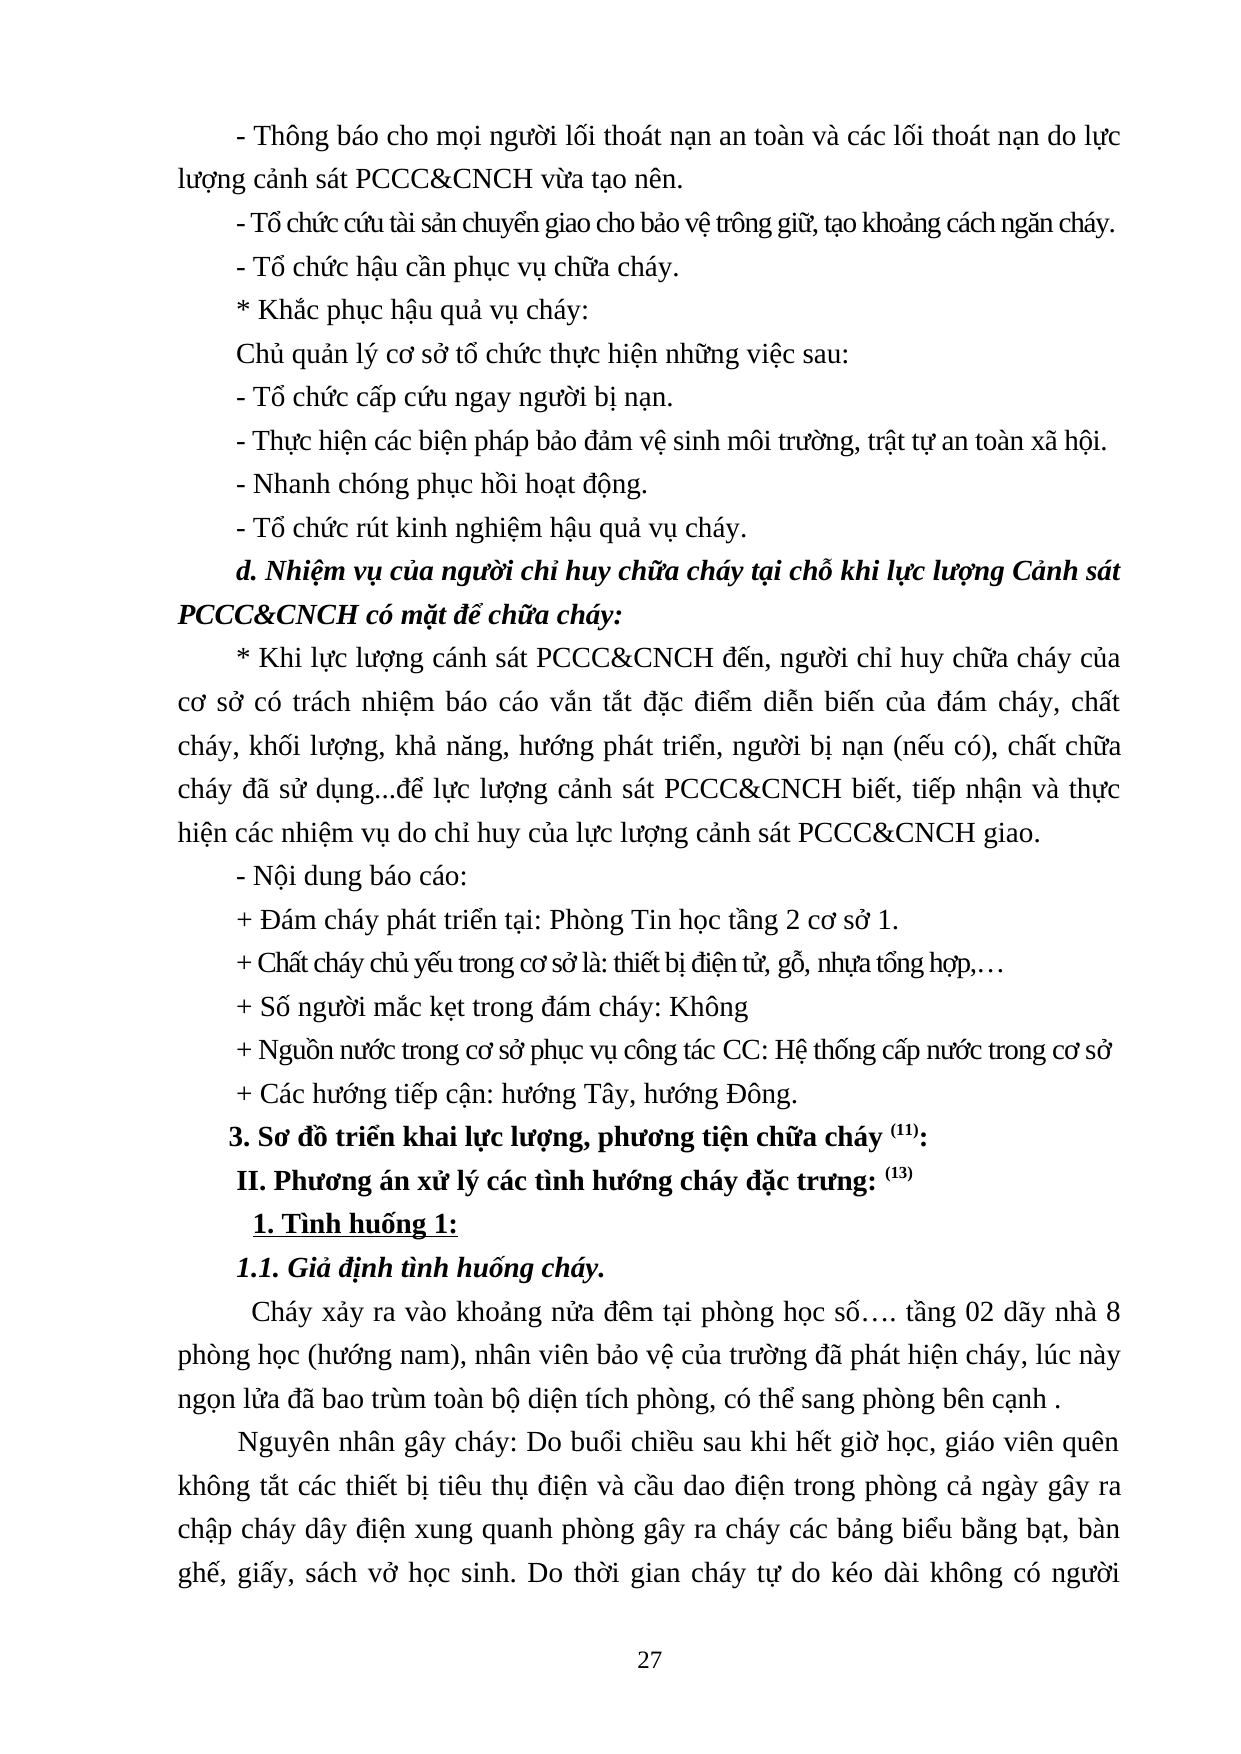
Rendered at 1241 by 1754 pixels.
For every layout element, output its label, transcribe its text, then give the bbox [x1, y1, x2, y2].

text * Khắc phục hậu quả vụ cháy: [177, 292, 1122, 326]
text - Tổ chức hậu cần phục vụ chữa cháy. [177, 249, 1122, 282]
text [177, 1424, 1122, 1588]
text - Tổ chức cấp cứu ngay người bị nạn. [177, 379, 1122, 413]
text Cháy xảy ra vào khoảng nửa đêm tại phòng học số…. tầng 02 dãy nhà 8 phòng học (hướng nam), nhân viên bảo vệ của trường đã phát hiện cháy, lúc này ngọn lửa đã bao trùm toàn bộ diện tích phòng, có thể sang phòng bên cạnh . [177, 1294, 1122, 1414]
text - Tổ chức cứu tài sản chuyển giao cho bảo vệ trông giữ, tạo khoảng cách ngăn cháy. [177, 205, 1122, 239]
text 3. Sơ đồ triển khai lực lượng, phương tiện chữa cháy (11): [177, 1119, 1122, 1153]
text - Nhanh chóng phục hồi hoạt động. [177, 466, 1122, 500]
text d. Nhiệm vụ của người chỉ huy chữa cháy tại chỗ khi lực lượng Cảnh sát PCCC&CNCH có mặt để chữa cháy: [177, 553, 1122, 631]
text - Thực hiện các biện pháp bảo đảm vệ sinh môi trường, trật tự an toàn xã hội. [177, 423, 1122, 456]
text + Số người mắc kẹt trong đám cháy: Không [177, 989, 1122, 1022]
text + Các hướng tiếp cận: hướng Tây, hướng Đông. [177, 1076, 1122, 1109]
text - Thông báo cho mọi người lối thoát nạn an toàn và các lối thoát nạn do lực lượng cảnh sát PCCC&CNCH vừa tạo nên. [177, 118, 1122, 195]
text - Nội dung báo cáo: [177, 858, 1122, 892]
text Chủ quản lý cơ sở tổ chức thực hiện những việc sau: [177, 336, 1122, 369]
text + Đám cháy phát triển tại: Phòng Tin học tầng 2 cơ sở 1. [177, 902, 1122, 935]
text - Tổ chức rút kinh nghiệm hậu quả vụ cháy. [177, 510, 1122, 543]
text II. Phương án xử lý các tình hướng cháy đặc trưng: (13) [236, 1163, 1122, 1197]
text * Khi lực lượng cánh sát PCCC&CNCH đến, người chỉ huy chữa cháy của cơ sở có trách nhiệm báo cáo vắn tắt đặc điểm diễn biến của đám cháy, chất cháy, khối lượng, khả năng, hướng phát triển, người bị nạn (nếu có), chất chữa cháy đã sử dụng...để lực lượng cảnh sát PCCC&CNCH biết, tiếp nhận và thực hiện các nhiệm vụ do chỉ huy của lực lượng cảnh sát PCCC&CNCH giao. [177, 641, 1122, 848]
text + Nguồn nước trong cơ sở phục vụ công tác CC: Hệ thống cấp nước trong cơ sở [177, 1032, 1122, 1066]
text 1.1. Giả định tình huống cháy. [177, 1250, 1122, 1284]
text 1. Tình huống 1: [177, 1207, 1122, 1240]
text + Chất cháy chủ yếu trong cơ sở là: thiết bị điện tử, gỗ, nhựa tổng hợp,… [177, 945, 1122, 979]
